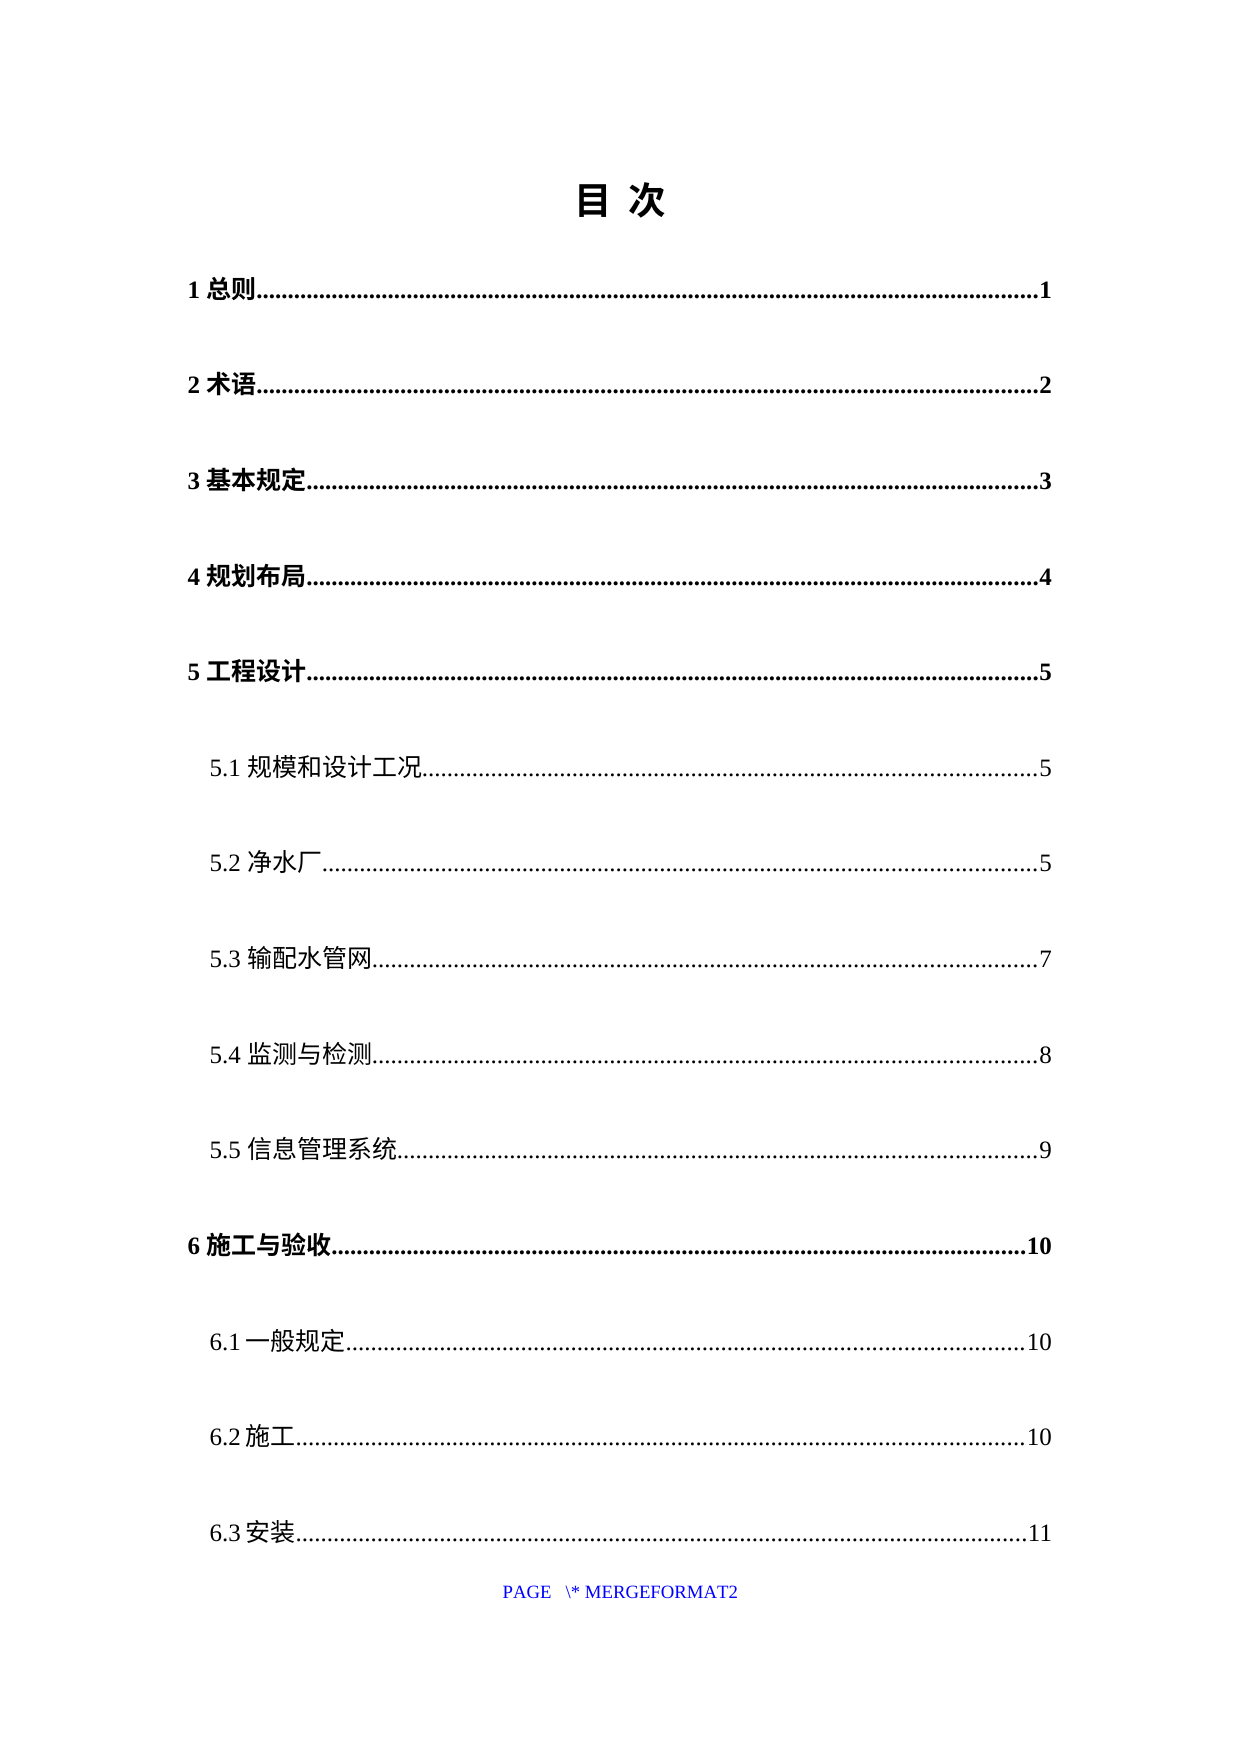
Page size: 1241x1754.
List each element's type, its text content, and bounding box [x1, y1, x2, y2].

text 1 总则 1 [187, 255, 1053, 320]
text 6.1一般规定 10 [209, 1307, 1053, 1372]
text 5.1 规模和设计工况 5 [209, 733, 1053, 798]
text 目 次 [187, 165, 1053, 230]
text 5.5 信息管理系统 9 [209, 1115, 1053, 1180]
text 6 施工与验收 10 [187, 1211, 1053, 1276]
text 5.3 输配水管网 7 [209, 924, 1053, 989]
text 6.3安装 11 [209, 1498, 1053, 1563]
text 5.4 监测与检测 8 [209, 1020, 1053, 1085]
text 4 规划布局 4 [187, 542, 1053, 607]
text 6.2施工 10 [209, 1402, 1053, 1467]
text 5.2 净水厂 5 [209, 828, 1053, 893]
text 2 术语 2 [187, 350, 1053, 415]
text 5 工程设计 5 [187, 637, 1053, 702]
text 3 基本规定 3 [187, 446, 1053, 511]
